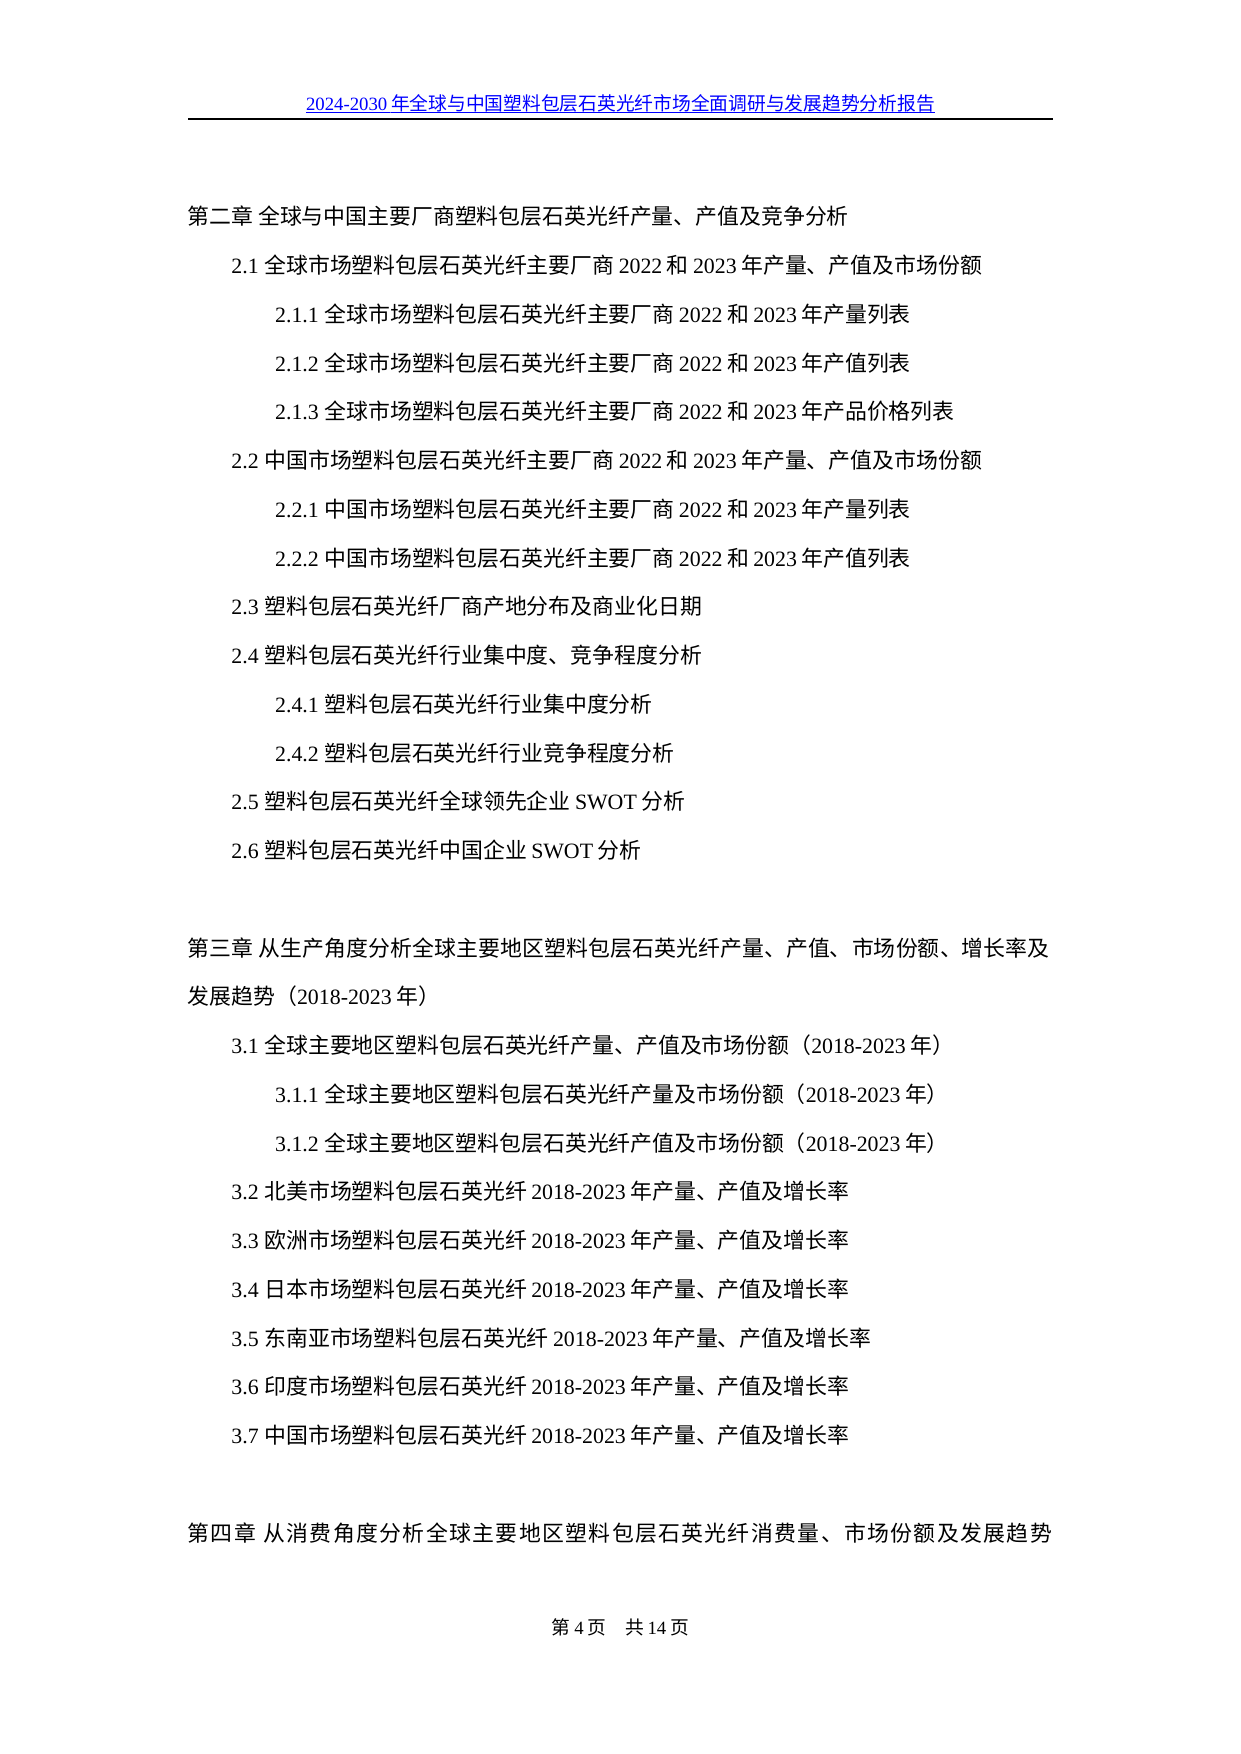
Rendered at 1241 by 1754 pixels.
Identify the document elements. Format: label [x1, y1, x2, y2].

text [187, 150, 1053, 1548]
